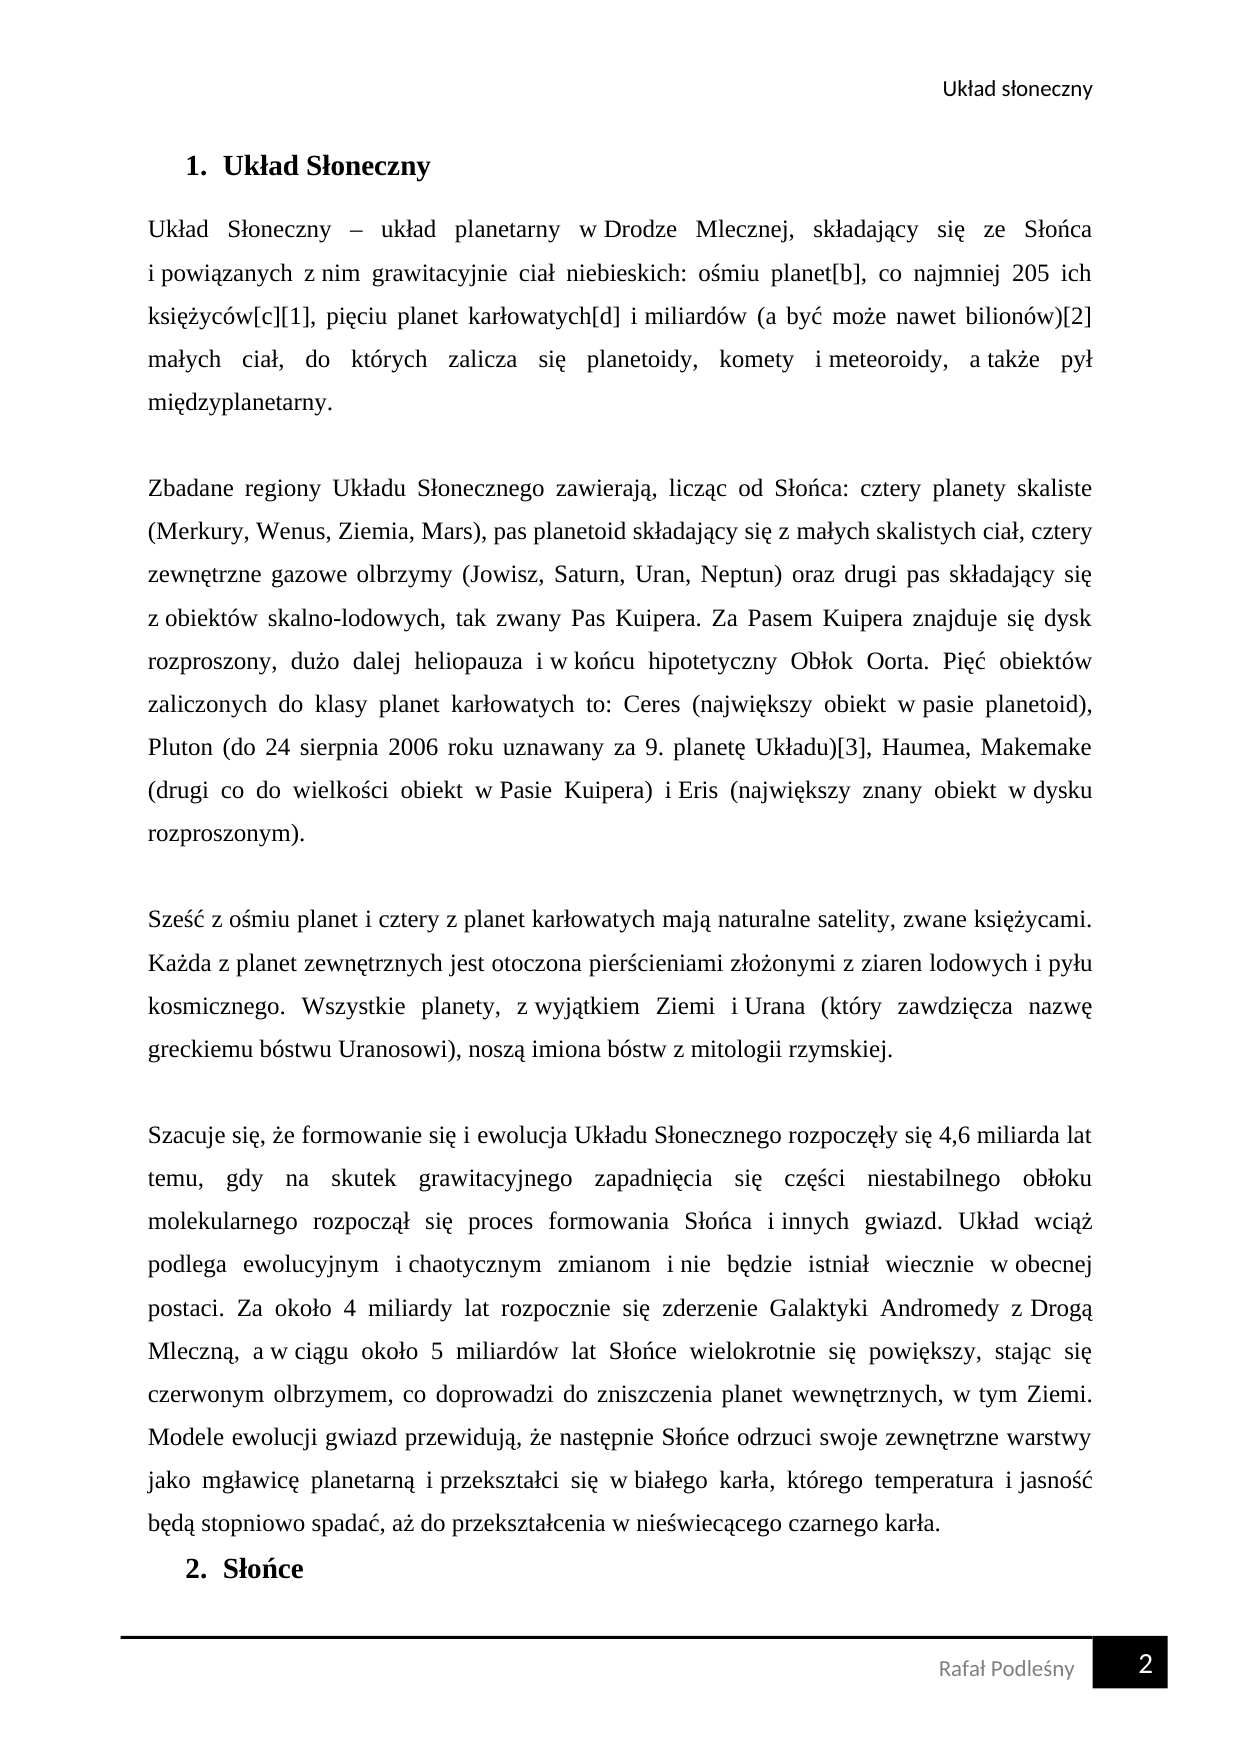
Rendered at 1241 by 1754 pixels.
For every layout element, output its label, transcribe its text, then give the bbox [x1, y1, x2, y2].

text Szacuje się, że formowanie się i ewolucja Układu Słonecznego rozpoczęły się 4,6 miliarda lat temu, gdy na skutek grawitacyjnego zapadnięcia się części niestabilnego obłoku molekularnego rozpoczął się proces formowania Słońca i innych gwiazd. Układ wciąż podlega ewolucyjnym i chaotycznym zmianom i nie będzie istniał wiecznie w obecnej postaci. Za około 4 miliardy lat rozpocznie się zderzenie Galaktyki Andromedy z Drogą Mleczną, a w ciągu około 5 miliardów lat Słońce wielokrotnie się powiększy, stając się czerwonym olbrzymem, co doprowadzi do zniszczenia planet wewnętrznych, w tym Ziemi. Modele ewolucji gwiazd przewidują, że następnie Słońce odrzuci swoje zewnętrzne warstwy jako mgławicę planetarną i przekształci się w białego karła, którego temperatura i jasność będą stopniowo spadać, aż do przekształcenia w nieświecącego czarnego karła. [148, 1120, 1093, 1537]
list Słońce [185, 1551, 1093, 1585]
list Układ Słoneczny [185, 148, 1093, 181]
text Sześć z ośmiu planet i cztery z planet karłowatych mają naturalne satelity, zwane księżycami. Każda z planet zewnętrznych jest otoczona pierścieniami złożonymi z ziaren lodowych i pyłu kosmicznego. Wszystkie planety, z wyjątkiem Ziemi i Urana (który zawdzięcza nazwę greckiemu bóstwu Uranosowi), noszą imiona bóstw z mitologii rzymskiej. [148, 904, 1093, 1063]
text Zbadane regiony Układu Słonecznego zawierają, licząc od Słońca: cztery planety skaliste (Merkury, Wenus, Ziemia, Mars), pas planetoid składający się z małych skalistych ciał, cztery zewnętrzne gazowe olbrzymy (Jowisz, Saturn, Uran, Neptun) oraz drugi pas składający się z obiektów skalno-lodowych, tak zwany Pas Kuipera. Za Pasem Kuipera znajduje się dysk rozproszony, dużo dalej heliopauza i w końcu hipotetyczny Obłok Oorta. Pięć obiektów zaliczonych do klasy planet karłowatych to: Ceres (największy obiekt w pasie planetoid), Pluton (do 24 sierpnia 2006 roku uznawany za 9. planetę Układu)[3], Haumea, Makemake (drugi co do wielkości obiekt w Pasie Kuipera) i Eris (największy znany obiekt w dysku rozproszonym). [148, 473, 1093, 847]
text Układ Słoneczny – układ planetarny w Drodze Mlecznej, składający się ze Słońca i powiązanych z nim grawitacyjnie ciał niebieskich: ośmiu planet[b], co najmniej 205 ich księżyców[c][1], pięciu planet karłowatych[d] i miliardów (a być może nawet bilionów)[2] małych ciał, do których zalicza się planetoidy, komety i meteoroidy, a także pył międzyplanetarny. [148, 214, 1093, 416]
